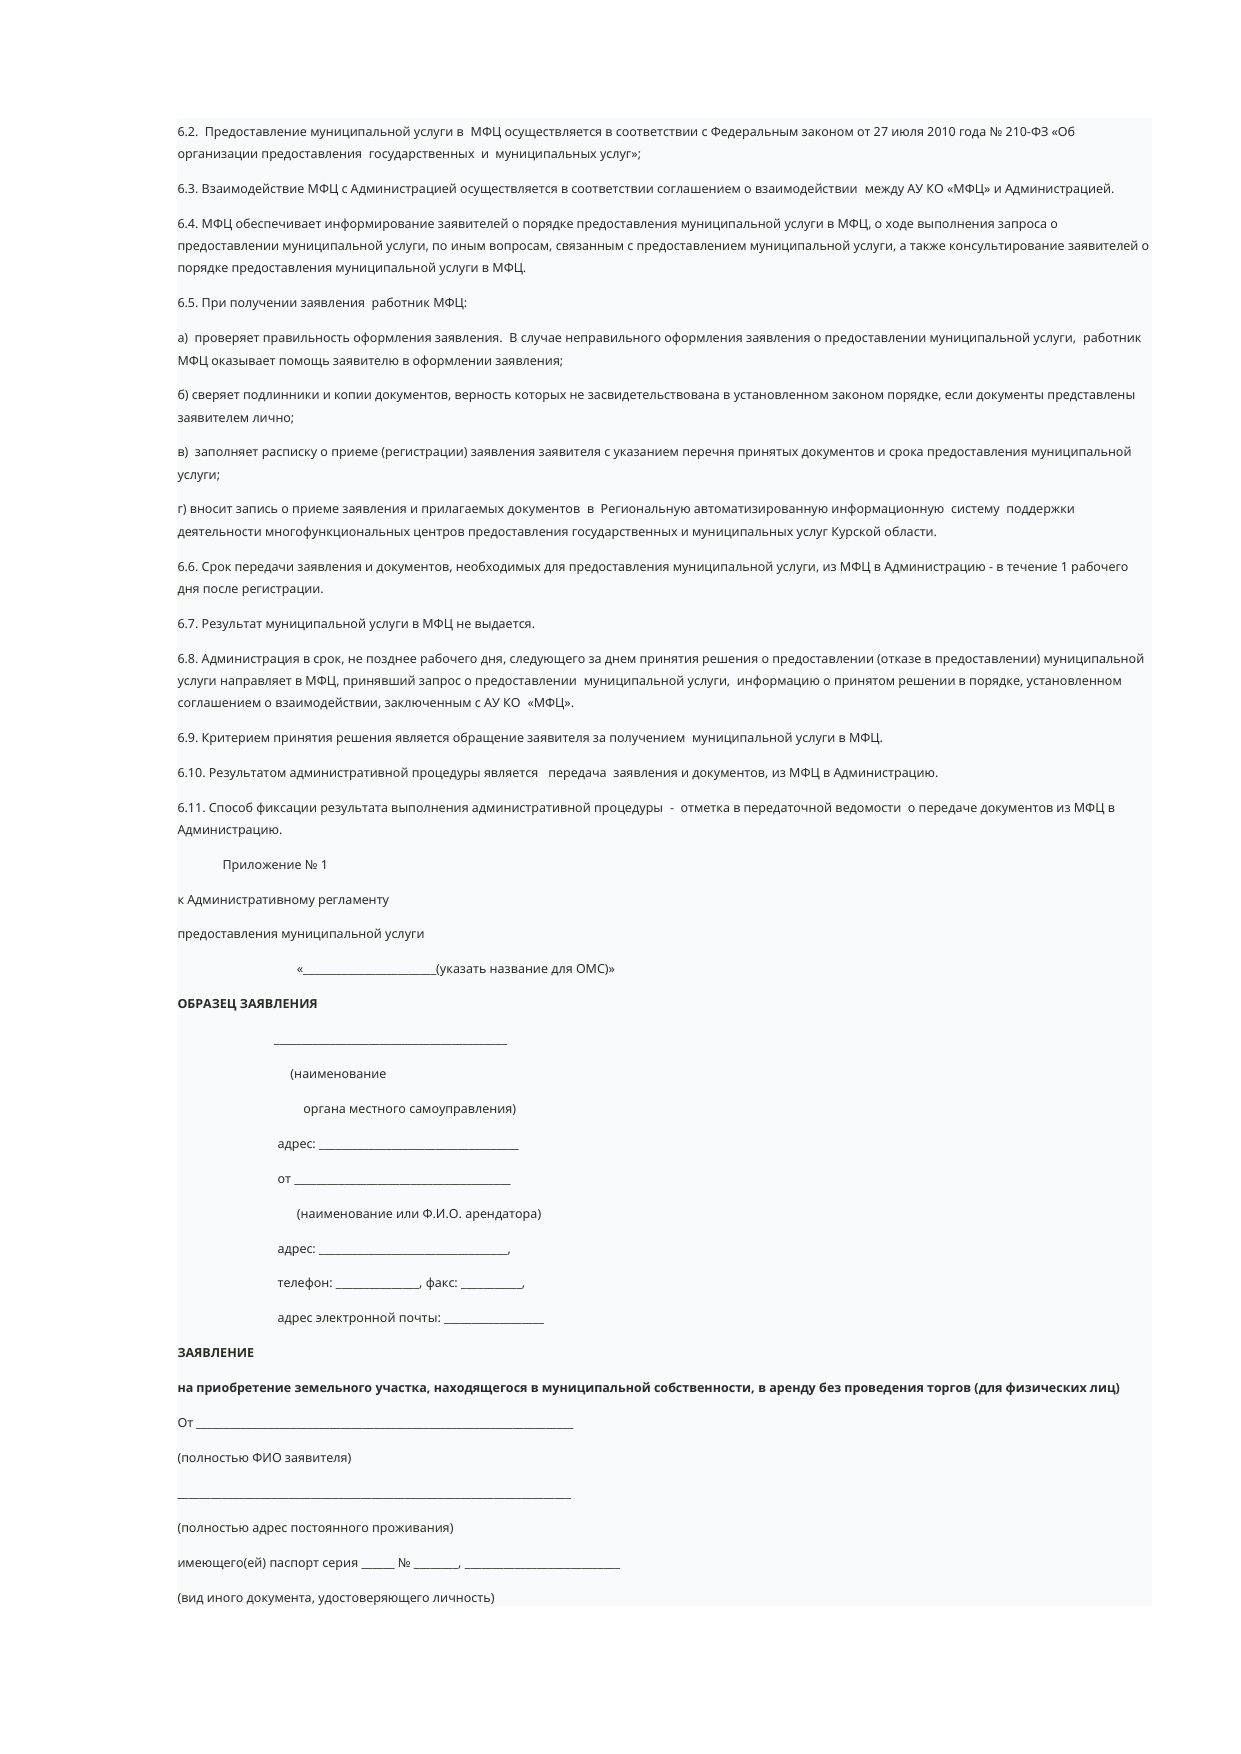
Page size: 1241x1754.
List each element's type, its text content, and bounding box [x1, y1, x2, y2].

text 6.6. Срок передачи заявления и документов, необходимых для предоставления муниципальной услуги, из МФЦ в Администрацию - в течение 1 рабочего дня после регистрации. [177, 553, 1152, 597]
text (полностью адрес постоянного проживания) [177, 1514, 1152, 1536]
text б) сверяет подлинники и копии документов, верность которых не засвидетельствована в установленном законом порядке, если документы представлены заявителем лично; [177, 381, 1152, 426]
text (наименование [177, 1060, 1152, 1082]
text адрес: ____________________________________ [177, 1130, 1152, 1152]
text (полностью ФИО заявителя) [177, 1444, 1152, 1466]
text 6.10. Результатом административной процедуры является передача заявления и документов, из МФЦ в Администрацию. [177, 759, 1152, 781]
text Приложение № 1 [177, 851, 1152, 873]
text от _______________________________________ [177, 1165, 1152, 1187]
text к Административному регламенту [177, 886, 1152, 908]
text (наименование или Ф.И.О. арендатора) [177, 1200, 1152, 1222]
text адрес электронной почты: __________________ [177, 1304, 1152, 1327]
text телефон: _______________, факс: ___________, [177, 1269, 1152, 1292]
text 6.9. Критерием принятия решения является обращение заявителя за получением муниципальной услуги в МФЦ. [177, 724, 1152, 746]
text 6.7. Результат муниципальной услуги в МФЦ не выдается. [177, 610, 1152, 632]
text ОБРАЗЕЦ ЗАЯВЛЕНИЯ [177, 990, 1152, 1012]
text _______________________________________________________________________ [177, 1479, 1152, 1501]
text __________________________________________ [177, 1025, 1152, 1047]
text 6.3. Взаимодействие МФЦ с Администрацией осуществляется в соответствии соглашением о взаимодействии между АУ КО «МФЦ» и Администрацией. [177, 175, 1152, 197]
text 6.2. Предоставление муниципальной услуги в МФЦ осуществляется в соответствии с Федеральным законом от 27 июля 2010 года № 210-ФЗ «Об организации предоставления государственных и муниципальных услуг»; [177, 118, 1152, 162]
text на приобретение земельного участка, находящегося в муниципальной собственности, в аренду без проведения торгов (для физических лиц) [177, 1374, 1152, 1396]
text (вид иного документа, удостоверяющего личность) [177, 1583, 1152, 1606]
text органа местного самоуправления) [177, 1095, 1152, 1117]
text в) заполняет расписку о приеме (регистрации) заявления заявителя с указанием перечня принятых документов и срока предоставления муниципальной услуги; [177, 438, 1152, 483]
text адрес: __________________________________, [177, 1234, 1152, 1257]
text г) вносит запись о приеме заявления и прилагаемых документов в Региональную автоматизированную информационную систему поддержки деятельности многофункциональных центров предоставления государственных и муниципальных услуг Курской области. [177, 496, 1152, 540]
text 6.4. МФЦ обеспечивает информирование заявителей о порядке предоставления муниципальной услуги в МФЦ, о ходе выполнения запроса о предоставлении муниципальной услуги, по иным вопросам, связанным с предоставлением муниципальной услуги, а также консультирование заявителей о порядке предоставления муниципальной услуги в МФЦ. [177, 210, 1152, 277]
text а) проверяет правильность оформления заявления. В случае неправильного оформления заявления о предоставлении муниципальной услуги, работник МФЦ оказывает помощь заявителю в оформлении заявления; [177, 324, 1152, 369]
text предоставления муниципальной услуги [177, 921, 1152, 943]
text «________________________(указать название для ОМС)» [177, 955, 1152, 978]
text 6.5. При получении заявления работник МФЦ: [177, 289, 1152, 312]
text От ____________________________________________________________________ [177, 1409, 1152, 1431]
text 6.11. Способ фиксации результата выполнения административной процедуры - отметка в передаточной ведомости о передаче документов из МФЦ в Администрацию. [177, 794, 1152, 838]
text 6.8. Администрация в срок, не позднее рабочего дня, следующего за днем принятия решения о предоставлении (отказе в предоставлении) муниципальной услуги направляет в МФЦ, принявший запрос о предоставлении муниципальной услуги, информацию о принятом решении в порядке, установленном соглашением о взаимодействии, заключенным с АУ КО «МФЦ». [177, 644, 1152, 711]
text имеющего(ей) паспорт серия ______ № ________, ____________________________ [177, 1549, 1152, 1571]
text ЗАЯВЛЕНИЕ [177, 1339, 1152, 1361]
